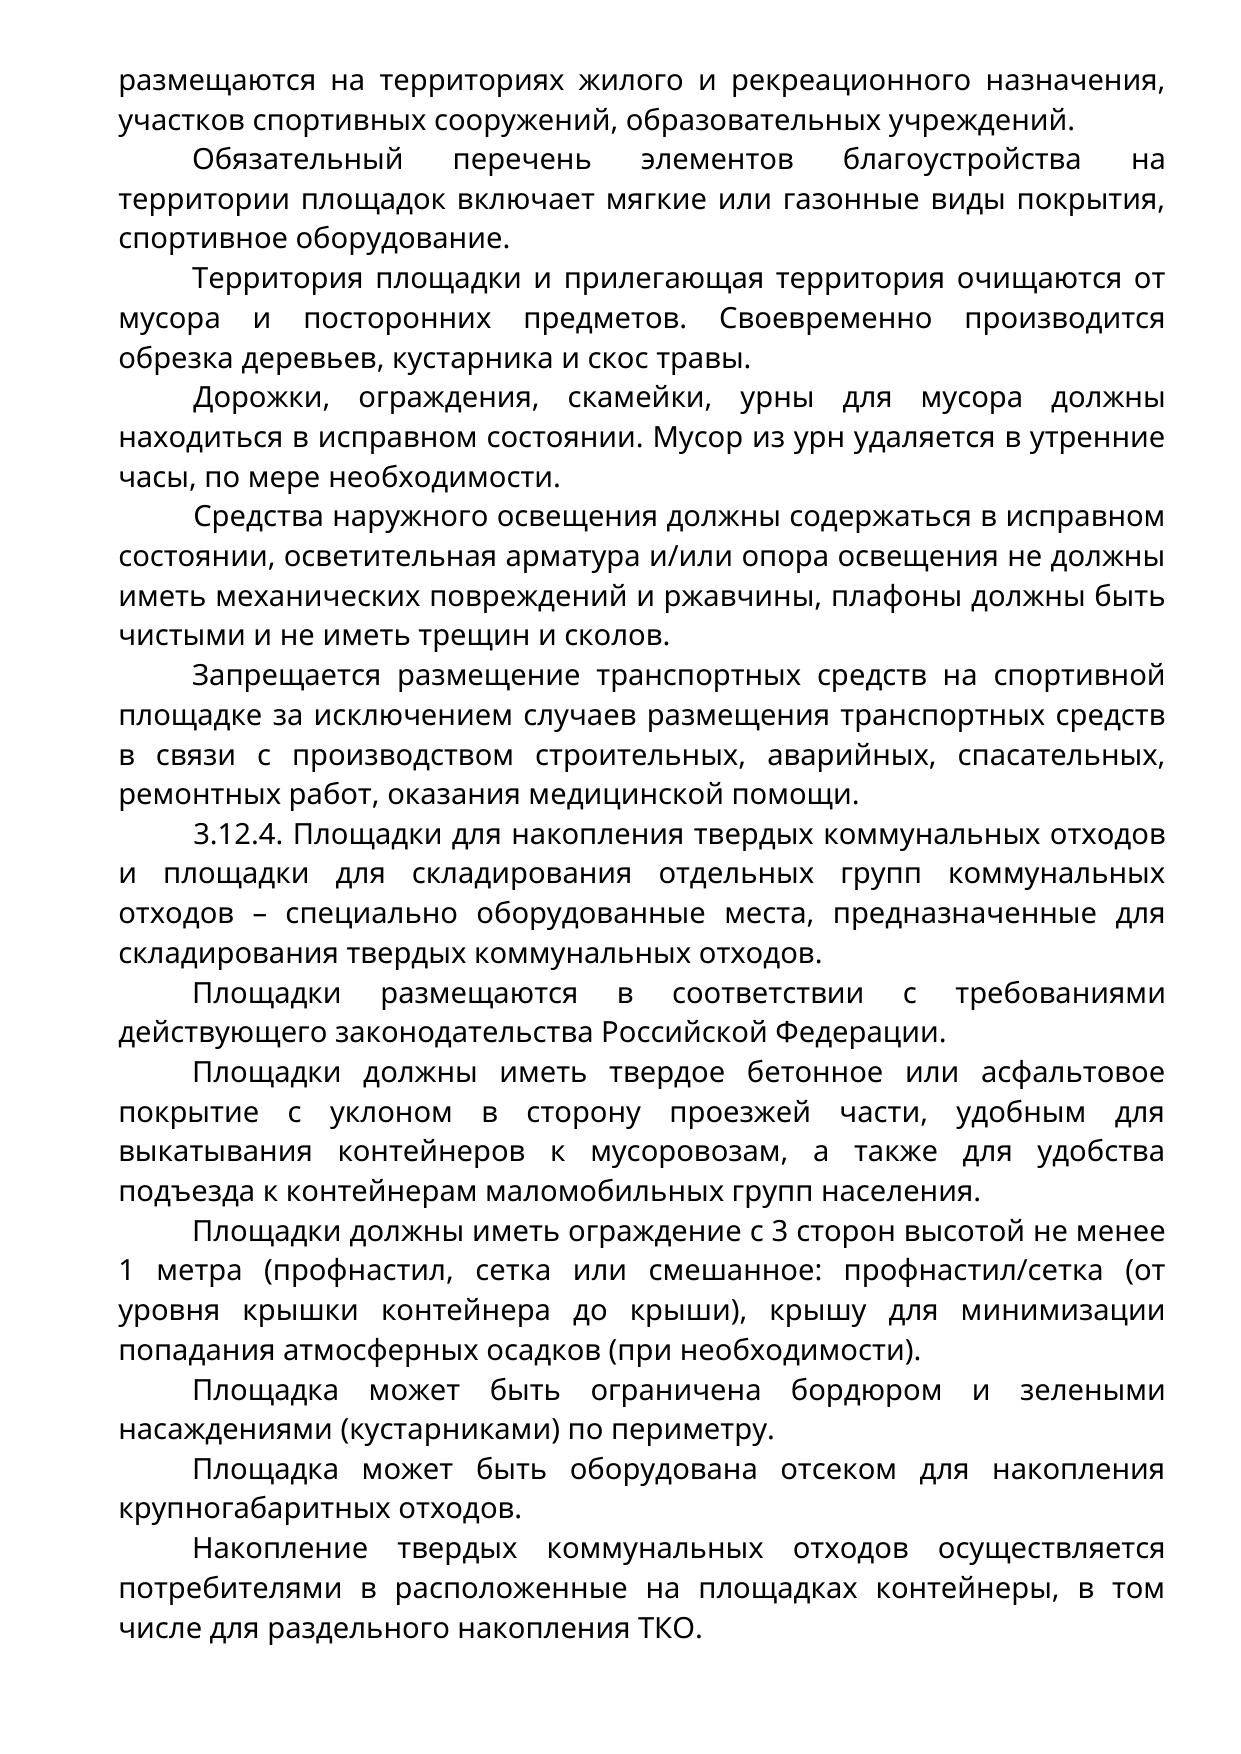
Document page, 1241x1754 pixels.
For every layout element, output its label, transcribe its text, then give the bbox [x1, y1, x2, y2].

text Площадка может быть ограничена бордюром и зелеными насаждениями (кустарниками) по периметру. [118, 1369, 1166, 1448]
text Обязательный перечень элементов благоустройства на территории площадок включает мягкие или газонные виды покрытия, спортивное оборудование. [118, 138, 1166, 257]
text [118, 59, 1166, 138]
text 3.12.4. Площадки для накопления твердых коммунальных отходов и площадки для складирования отдельных групп коммунальных отходов – специально оборудованные места, предназначенные для складирования твердых коммунальных отходов. [118, 813, 1166, 972]
text Площадка может быть оборудована отсеком для накопления крупногабаритных отходов. [118, 1448, 1166, 1527]
text Территория площадки и прилегающая территория очищаются от мусора и посторонних предметов. Своевременно производится обрезка деревьев, кустарника и скос травы. [118, 257, 1166, 377]
text Запрещается размещение транспортных средств на спортивной площадке за исключением случаев размещения транспортных средств в связи с производством строительных, аварийных, спасательных, ремонтных работ, оказания медицинской помощи. [118, 654, 1166, 813]
text Накопление твердых коммунальных отходов осуществляется потребителями в расположенные на площадках контейнеры, в том числе для раздельного накопления ТКО. [118, 1527, 1166, 1647]
text Площадки должны иметь твердое бетонное или асфальтовое покрытие с уклоном в сторону проезжей части, удобным для выкатывания контейнеров к мусоровозам, а также для удобства подъезда к контейнерам маломобильных групп населения. [118, 1051, 1166, 1210]
text Площадки размещаются в соответствии с требованиями действующего законодательства Российской Федерации. [118, 972, 1166, 1051]
text Площадки должны иметь ограждение с 3 сторон высотой не менее 1 метра (профнастил, сетка или смешанное: профнастил/сетка (от уровня крышки контейнера до крыши), крышу для минимизации попадания атмосферных осадков (при необходимости). [118, 1210, 1166, 1369]
